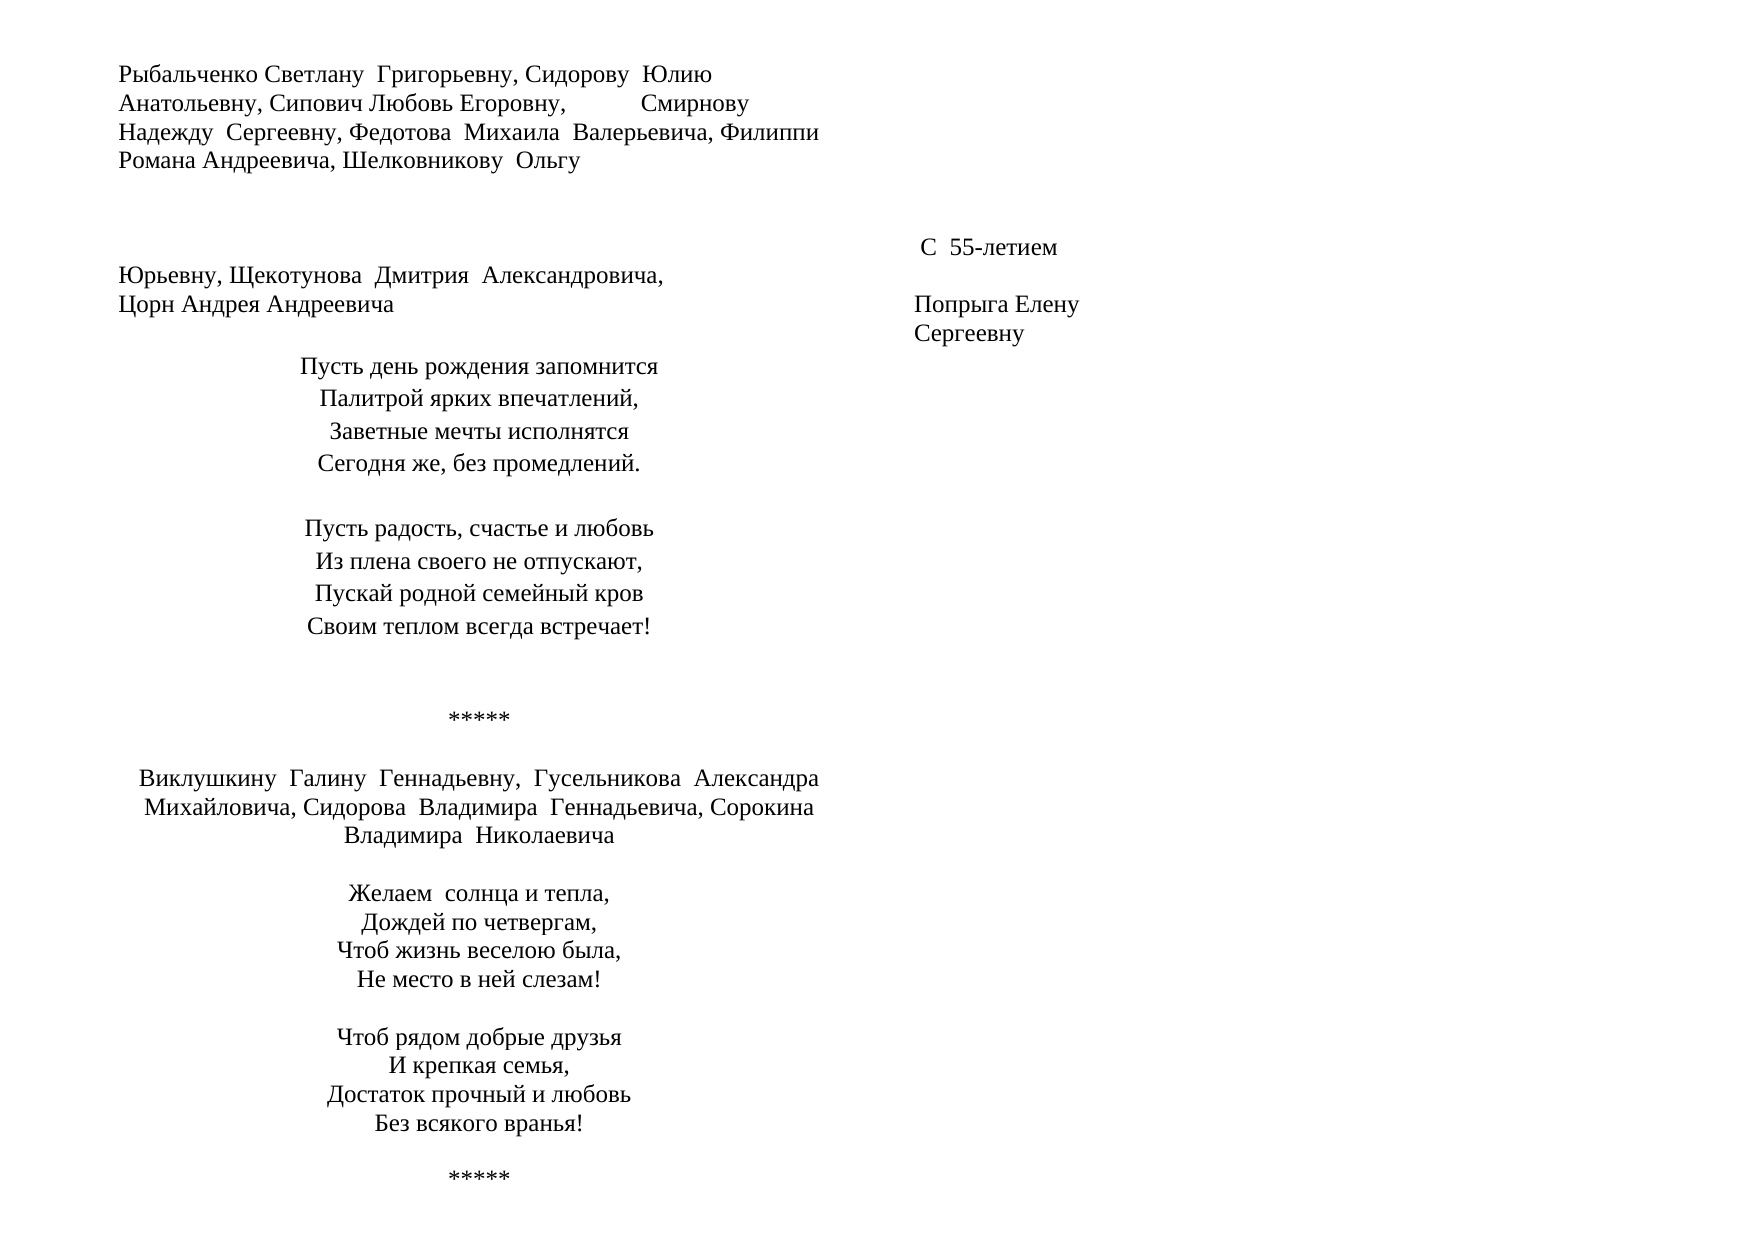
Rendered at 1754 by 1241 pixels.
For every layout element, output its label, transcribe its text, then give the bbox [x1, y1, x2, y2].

text Цорн Андрея Андреевича [118, 289, 840, 318]
text Сергеевну [914, 318, 1636, 347]
text Пусть день рождения запомнится Палитрой ярких впечатлений, Заветные мечты исполнятся Сегодня же, без промедлений. Пусть радость, счастье и любовь Из плена своего не отпускают, Пускай родной семейный кров Своим теплом всегда встречает! [118, 347, 840, 639]
text С 55-летием [914, 232, 1636, 260]
text Виклушкину Галину Геннадьевну, Гусельникова Александра Михайловича, Сидорова Владимира Геннадьевича, Сорокина Владимира Николаевича [118, 763, 840, 849]
text Попрыга Елену [914, 289, 1636, 318]
text ***** [118, 669, 840, 734]
text ***** [118, 1164, 840, 1193]
text Юрьевну, Щекотунова Дмитрия Александровича, [118, 260, 840, 289]
text Желаем солнца и тепла, Дождей по четвергам, Чтоб жизнь веселою была, Не место в ней слезам! Чтоб рядом добрые друзья И крепкая семья, Достаток прочный и любовь Без всякого вранья! [118, 878, 840, 1164]
